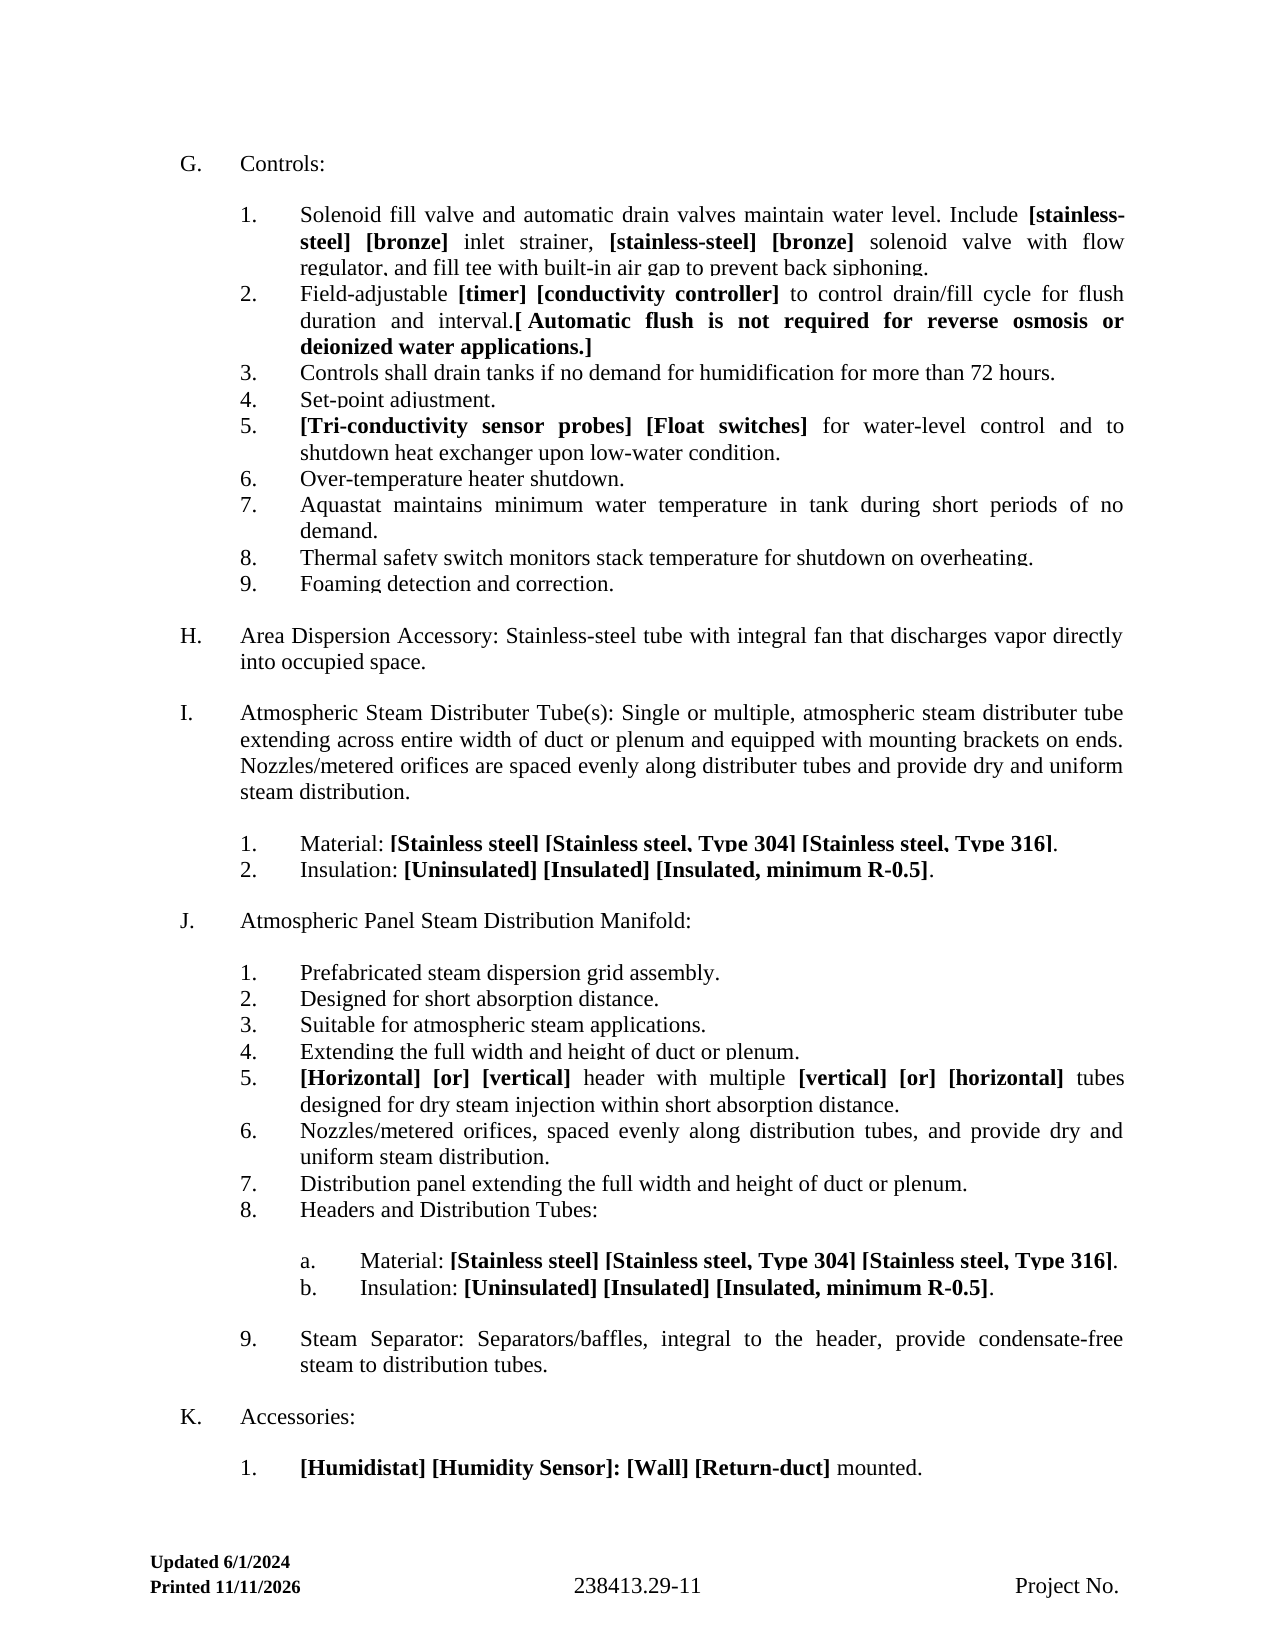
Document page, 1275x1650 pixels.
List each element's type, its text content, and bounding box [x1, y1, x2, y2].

text Insulation: [Uninsulated] [Insulated] [Insulated, minimum R-0.5]. [300, 1274, 1125, 1300]
text Foaming detection and correction. [240, 570, 1125, 593]
text Material: [Stainless steel] [Stainless steel, Type 304] [Stainless steel, Type 316]. [240, 830, 1125, 852]
text Aquastat maintains minimum water temperature in tank during short periods of no demand. [240, 491, 1125, 544]
text Material: [Stainless steel] [Stainless steel, Type 304] [Stainless steel, Type 316]. [300, 1247, 1125, 1270]
text [Humidistat] [Humidity Sensor]: [Wall] [Return-duct] mounted. [240, 1454, 1125, 1481]
text Insulation: [Uninsulated] [Insulated] [Insulated, minimum R-0.5]. [240, 856, 1125, 882]
text [Horizontal] [or] [vertical] header with multiple [vertical] [or] [horizontal] tubes designed for dry steam injection within short absorption distance. [240, 1064, 1125, 1117]
text [Tri-conductivity sensor probes] [Float switches] for water-level control and to shutdown heat exchanger upon low-water condition. [240, 412, 1125, 465]
text Field-adjustable [timer] [conductivity controller] to control drain/fill cycle for flush duration and interval.[ Automatic flush is not required for reverse osmosis or deionized water applications.] [240, 280, 1125, 359]
text Atmospheric Steam Distributer Tube(s): Single or multiple, atmospheric steam distributer tube extending across entire width of duct or plenum and equipped with mounting brackets on ends. Nozzles/metered orifices are spaced evenly along distributer tubes and provide dry and uniform steam distribution. [180, 699, 1125, 801]
text Suitable for atmospheric steam applications. [240, 1012, 1125, 1038]
text Headers and Distribution Tubes: [240, 1196, 1125, 1218]
text Thermal safety switch monitors stack temperature for shutdown on overheating. [240, 544, 1125, 566]
text Controls shall drain tanks if no demand for humidification for more than 72 hours. [240, 359, 1125, 386]
text Nozzles/metered orifices, spaced evenly along distribution tubes, and provide dry and uniform steam distribution. [240, 1117, 1125, 1170]
text Distribution panel extending the full width and height of duct or plenum. [240, 1170, 1125, 1196]
text Atmospheric Panel Steam Distribution Manifold: [180, 907, 1125, 934]
text Set-point adjustment. [240, 386, 1125, 408]
text Steam Separator: Separators/baffles, integral to the header, provide condensate-free steam to distribution tubes. [240, 1325, 1125, 1378]
text Over-temperature heater shutdown. [240, 465, 1125, 491]
text Solenoid fill valve and automatic drain valves maintain water level. Include [stainless-steel] [bronze] inlet strainer, [stainless-steel] [bronze] solenoid valve with flow regulator, and fill tee with built-in air gap to prevent back siphoning. [240, 201, 1125, 276]
text Designed for short absorption distance. [240, 985, 1125, 1012]
text Accessories: [180, 1403, 1125, 1425]
text Area Dispersion Accessory: Stainless-steel tube with integral fan that discharges vapor directly into occupied space. [180, 622, 1125, 674]
text Controls: [180, 150, 1125, 172]
text Extending the full width and height of duct or plenum. [240, 1038, 1125, 1060]
text Prefabricated steam dispersion grid assembly. [240, 959, 1125, 985]
